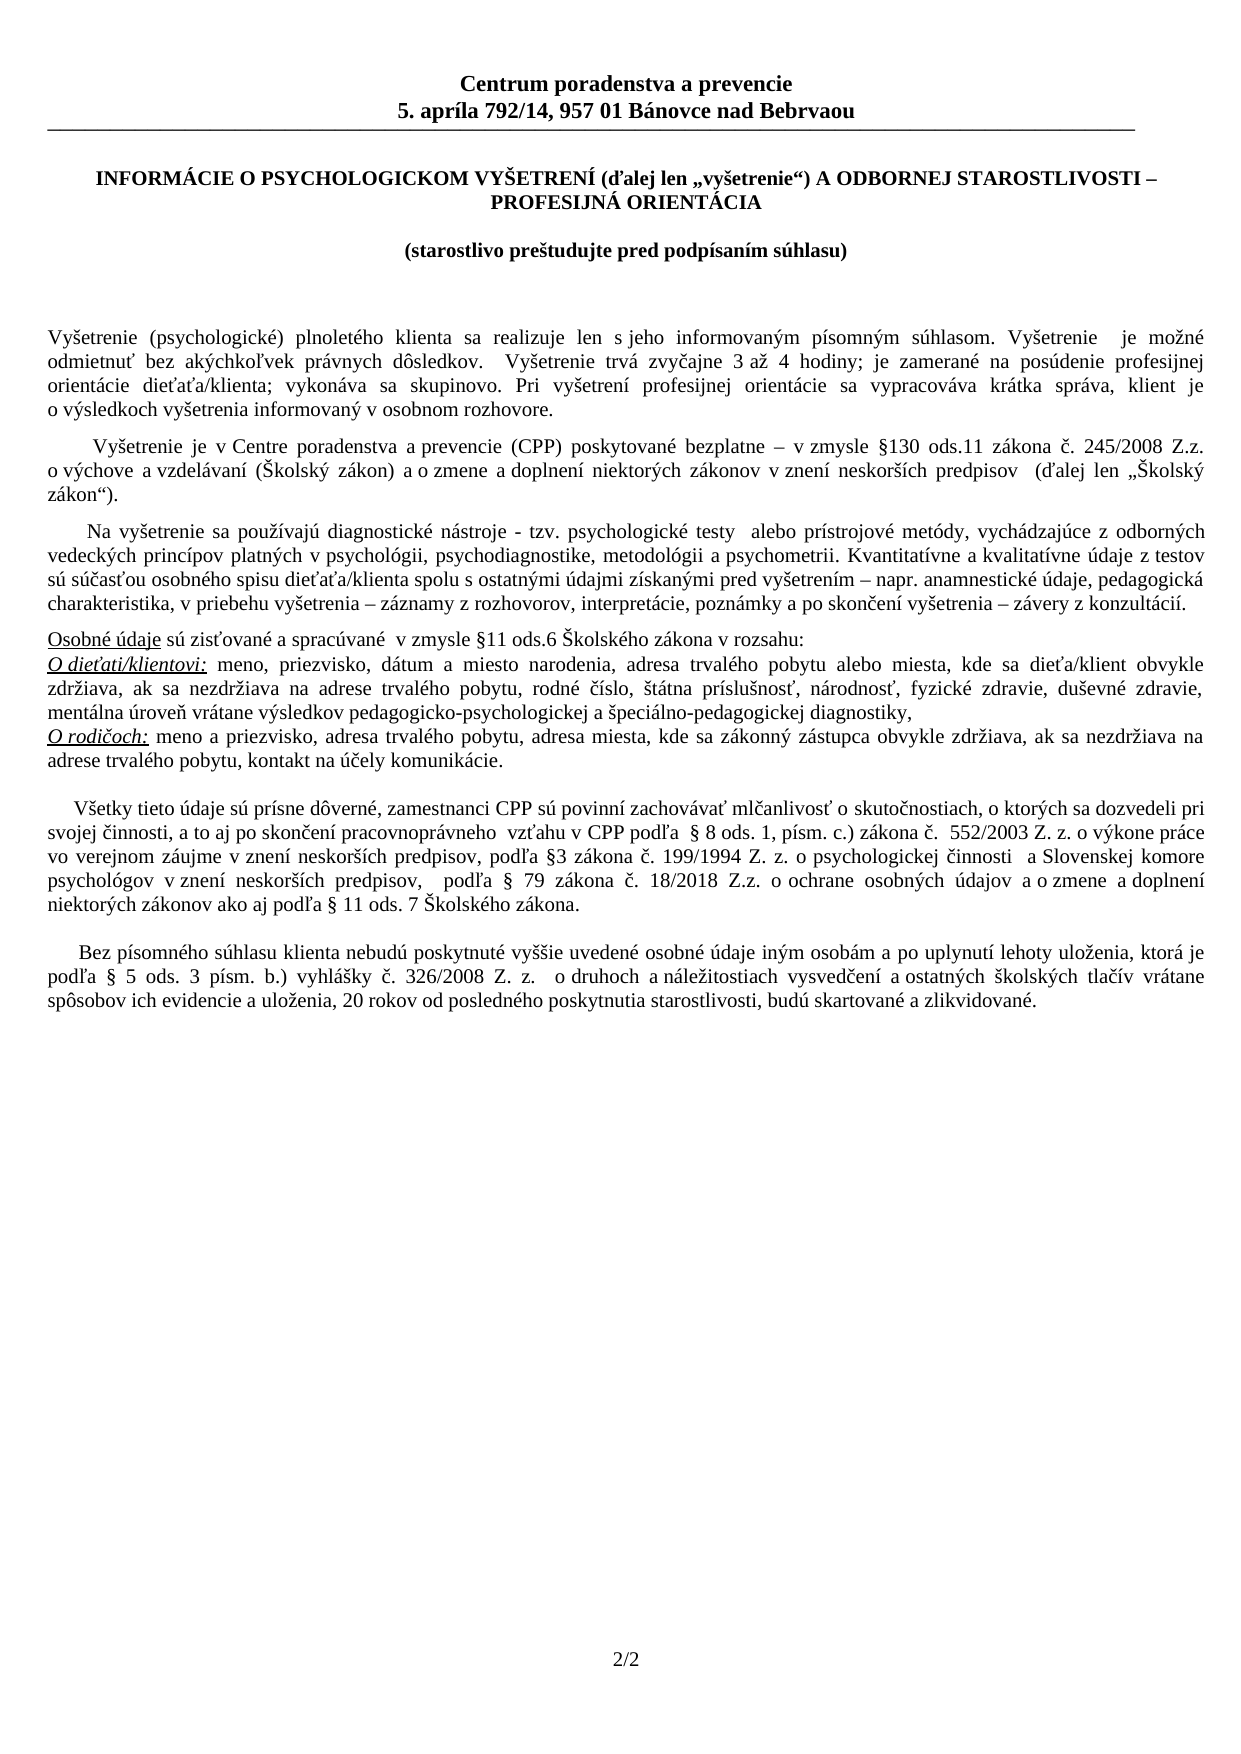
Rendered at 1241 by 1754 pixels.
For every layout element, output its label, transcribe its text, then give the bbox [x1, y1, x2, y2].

text O rodičoch: meno a priezvisko, adresa trvalého pobytu, adresa miesta, kde sa zákonný zástupca obvykle zdržiava, ak sa nezdržiava na adrese trvalého pobytu, kontakt na účely komunikácie. [47, 724, 1205, 772]
text INFORMÁCIE O PSYCHOLOGICKOM VYŠETRENÍ (ďalej len „vyšetrenie“) A ODBORNEJ STAROSTLIVOSTI – PROFESIJNÁ ORIENTÁCIA [47, 166, 1205, 214]
text Vyšetrenie je v Centre poradenstva a prevencie (CPP) poskytované bezplatne – v zmysle §130 ods.11 zákona č. 245/2008 Z.z. o výchove a vzdelávaní (Školský zákon) a o zmene a doplnení niektorých zákonov v znení neskorších predpisov (ďalej len „Školský zákon“). [47, 434, 1205, 506]
text ––––––––––––––––––––––––––––––––––––––––––––––––––––––––––––––––––––––––––––––––––––––– [47, 123, 1205, 140]
text Všetky tieto údaje sú prísne dôverné, zamestnanci CPP sú povinní zachovávať mlčanlivosť o skutočnostiach, o ktorých sa dozvedeli pri svojej činnosti, a to aj po skončení pracovnoprávneho vzťahu v CPP podľa § 8 ods. 1, písm. c.) zákona č. 552/2003 Z. z. o výkone práce vo verejnom záujme v znení neskorších predpisov, podľa §3 zákona č. 199/1994 Z. z. o psychologickej činnosti a Slovenskej komore psychológov v znení neskorších predpisov, podľa § 79 zákona č. 18/2018 Z.z. o ochrane osobných údajov a o zmene a doplnení niektorých zákonov ako aj podľa § 11 ods. 7 Školského zákona. [47, 796, 1205, 916]
text 5. apríla 792/14, 957 01 Bánovce nad Bebrvaou [47, 97, 1205, 123]
text O dieťati/klientovi: meno, priezvisko, dátum a miesto narodenia, adresa trvalého pobytu alebo miesta, kde sa dieťa/klient obvykle zdržiava, ak sa nezdržiava na adrese trvalého pobytu, rodné číslo, štátna príslušnosť, národnosť, fyzické zdravie, duševné zdravie, mentálna úroveň vrátane výsledkov pedagogicko-psychologickej a špeciálno-pedagogickej diagnostiky, [47, 651, 1205, 724]
text Na vyšetrenie sa používajú diagnostické nástroje - tzv. psychologické testy alebo prístrojové metódy, vychádzajúce z odborných vedeckých princípov platných v psychológii, psychodiagnostike, metodológii a psychometrii. Kvantitatívne a kvalitatívne údaje z testov sú súčasťou osobného spisu dieťaťa/klienta spolu s ostatnými údajmi získanými pred vyšetrením – napr. anamnestické údaje, pedagogická charakteristika, v priebehu vyšetrenia – záznamy z rozhovorov, interpretácie, poznámky a po skončení vyšetrenia – závery z konzultácií. [47, 519, 1205, 615]
text Centrum poradenstva a prevencie [47, 70, 1205, 97]
text Vyšetrenie (psychologické) plnoletého klienta sa realizuje len s jeho informovaným písomným súhlasom. Vyšetrenie je možné odmietnuť bez akýchkoľvek právnych dôsledkov. Vyšetrenie trvá zvyčajne 3 až 4 hodiny; je zamerané na posúdenie profesijnej orientácie dieťaťa/klienta; vykonáva sa skupinovo. Pri vyšetrení profesijnej orientácie sa vypracováva krátka správa, klient je o výsledkoch vyšetrenia informovaný v osobnom rozhovore. [47, 325, 1205, 421]
text (starostlivo preštudujte pred podpísaním súhlasu) [47, 238, 1205, 262]
text Bez písomného súhlasu klienta nebudú poskytnuté vyššie uvedené osobné údaje iným osobám a po uplynutí lehoty uloženia, ktorá je podľa § 5 ods. 3 písm. b.) vyhlášky č. 326/2008 Z. z. o druhoch a náležitostiach vysvedčení a ostatných školských tlačív vrátane spôsobov ich evidencie a uloženia, 20 rokov od posledného poskytnutia starostlivosti, budú skartované a zlikvidované. [47, 940, 1205, 1012]
text Osobné údaje sú zisťované a spracúvané v zmysle §11 ods.6 Školského zákona v rozsahu: [47, 627, 1205, 651]
